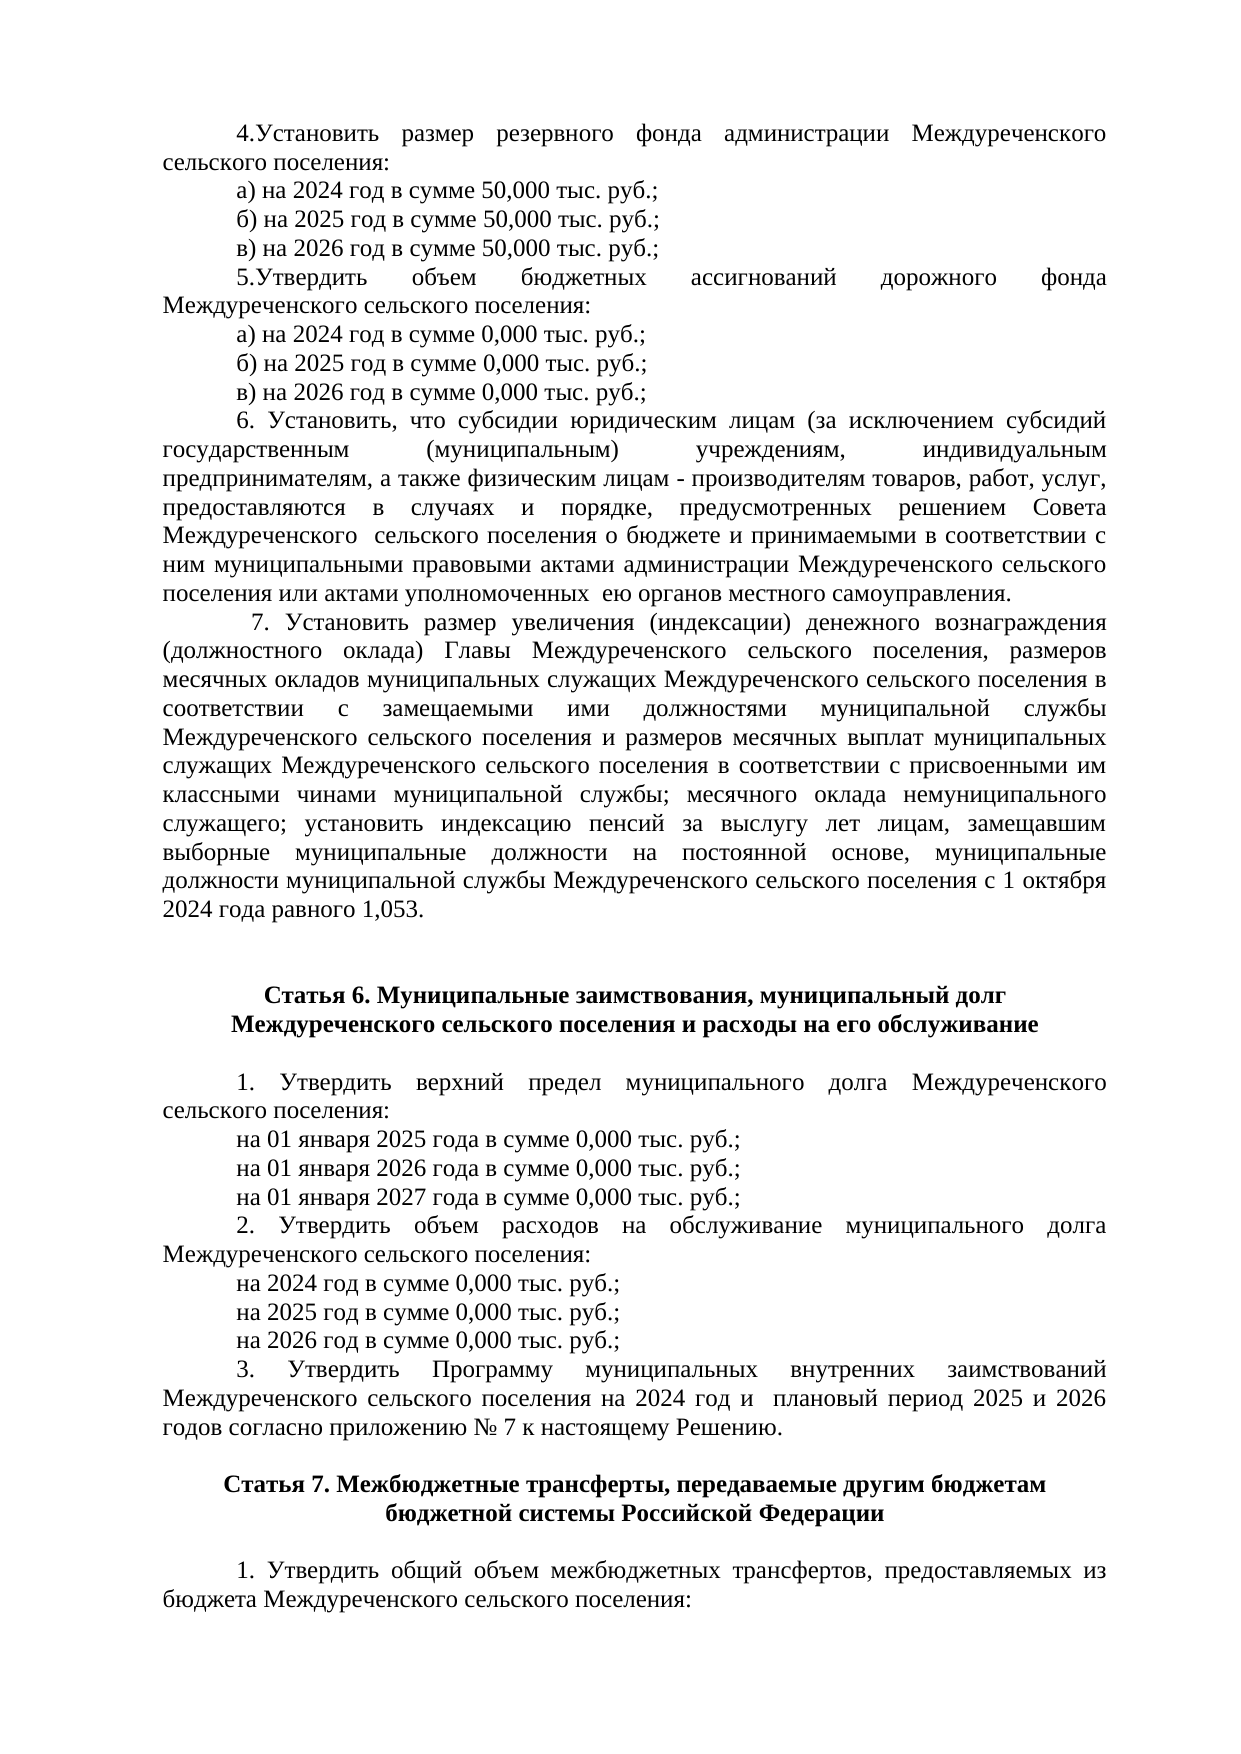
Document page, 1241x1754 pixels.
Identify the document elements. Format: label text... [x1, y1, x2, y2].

text 1. Утвердить общий объем межбюджетных трансфертов, предоставляемых из бюджета Междуреченского сельского поселения: [162, 1556, 1107, 1613]
text на 2024 год в сумме 0,000 тыс. руб.; [162, 1268, 1107, 1297]
text 4.Установить размер резервного фонда администрации Междуреченского сельского поселения: [162, 118, 1107, 176]
text а) на 2024 год в сумме 50,000 тыс. руб.; [162, 176, 1107, 204]
text на 2025 год в сумме 0,000 тыс. руб.; [162, 1297, 1107, 1326]
text в) на 2026 год в сумме 0,000 тыс. руб.; [162, 377, 1107, 406]
text 6. Установить, что субсидии юридическим лицам (за исключением субсидий государственным (муниципальным) учреждениям, индивидуальным предпринимателям, а также физическим лицам - производителям товаров, работ, услуг, предоставляются в случаях и порядке, предусмотренных решением Совета Междуреченского сельского поселения о бюджете и принимаемыми в соответствии с ним муниципальными правовыми актами администрации Междуреченского сельского поселения или актами уполномоченных ею органов местного самоуправления. [162, 406, 1107, 607]
text 3. Утвердить Программу муниципальных внутренних заимствований Междуреченского сельского поселения на 2024 год и плановый период 2025 и 2026 годов согласно приложению № 7 к настоящему Решению. [162, 1354, 1107, 1441]
text Статья 6. Муниципальные заимствования, муниципальный долг Междуреченского сельского поселения и расходы на его обслуживание [162, 981, 1107, 1038]
text на 01 января 2026 года в сумме 0,000 тыс. руб.; [162, 1153, 1107, 1182]
text 2. Утвердить объем расходов на обслуживание муниципального долга Междуреченского сельского поселения: [162, 1211, 1107, 1268]
text 5.Утвердить объем бюджетных ассигнований дорожного фонда Междуреченского сельского поселения: [162, 262, 1107, 319]
text на 2026 год в сумме 0,000 тыс. руб.; [162, 1326, 1107, 1354]
text 7. Установить размер увеличения (индексации) денежного вознаграждения (должностного оклада) Главы Междуреченского сельского поселения, размеров месячных окладов муниципальных служащих Междуреченского сельского поселения в соответствии с замещаемыми ими должностями муниципальной службы Междуреченского сельского поселения и размеров месячных выплат муниципальных служащих Междуреченского сельского поселения в соответствии с присвоенными им классными чинами муниципальной службы; месячного оклада немуниципального служащего; установить индексацию пенсий за выслугу лет лицам, замещавшим выборные муниципальные должности на постоянной основе, муниципальные должности муниципальной службы Междуреченского сельского поселения с 1 октября 2024 года равного 1,053. [162, 607, 1107, 923]
text б) на 2025 год в сумме 0,000 тыс. руб.; [162, 348, 1107, 377]
text в) на 2026 год в сумме 50,000 тыс. руб.; [162, 233, 1107, 262]
text а) на 2024 год в сумме 0,000 тыс. руб.; [162, 319, 1107, 348]
text на 01 января 2025 года в сумме 0,000 тыс. руб.; [162, 1124, 1107, 1153]
text Статья 7. Межбюджетные трансферты, передаваемые другим бюджетам бюджетной системы Российской Федерации [162, 1469, 1107, 1527]
text на 01 января 2027 года в сумме 0,000 тыс. руб.; [162, 1182, 1107, 1211]
text 1. Утвердить верхний предел муниципального долга Междуреченского сельского поселения: [162, 1067, 1107, 1124]
text б) на 2025 год в сумме 50,000 тыс. руб.; [162, 204, 1107, 233]
